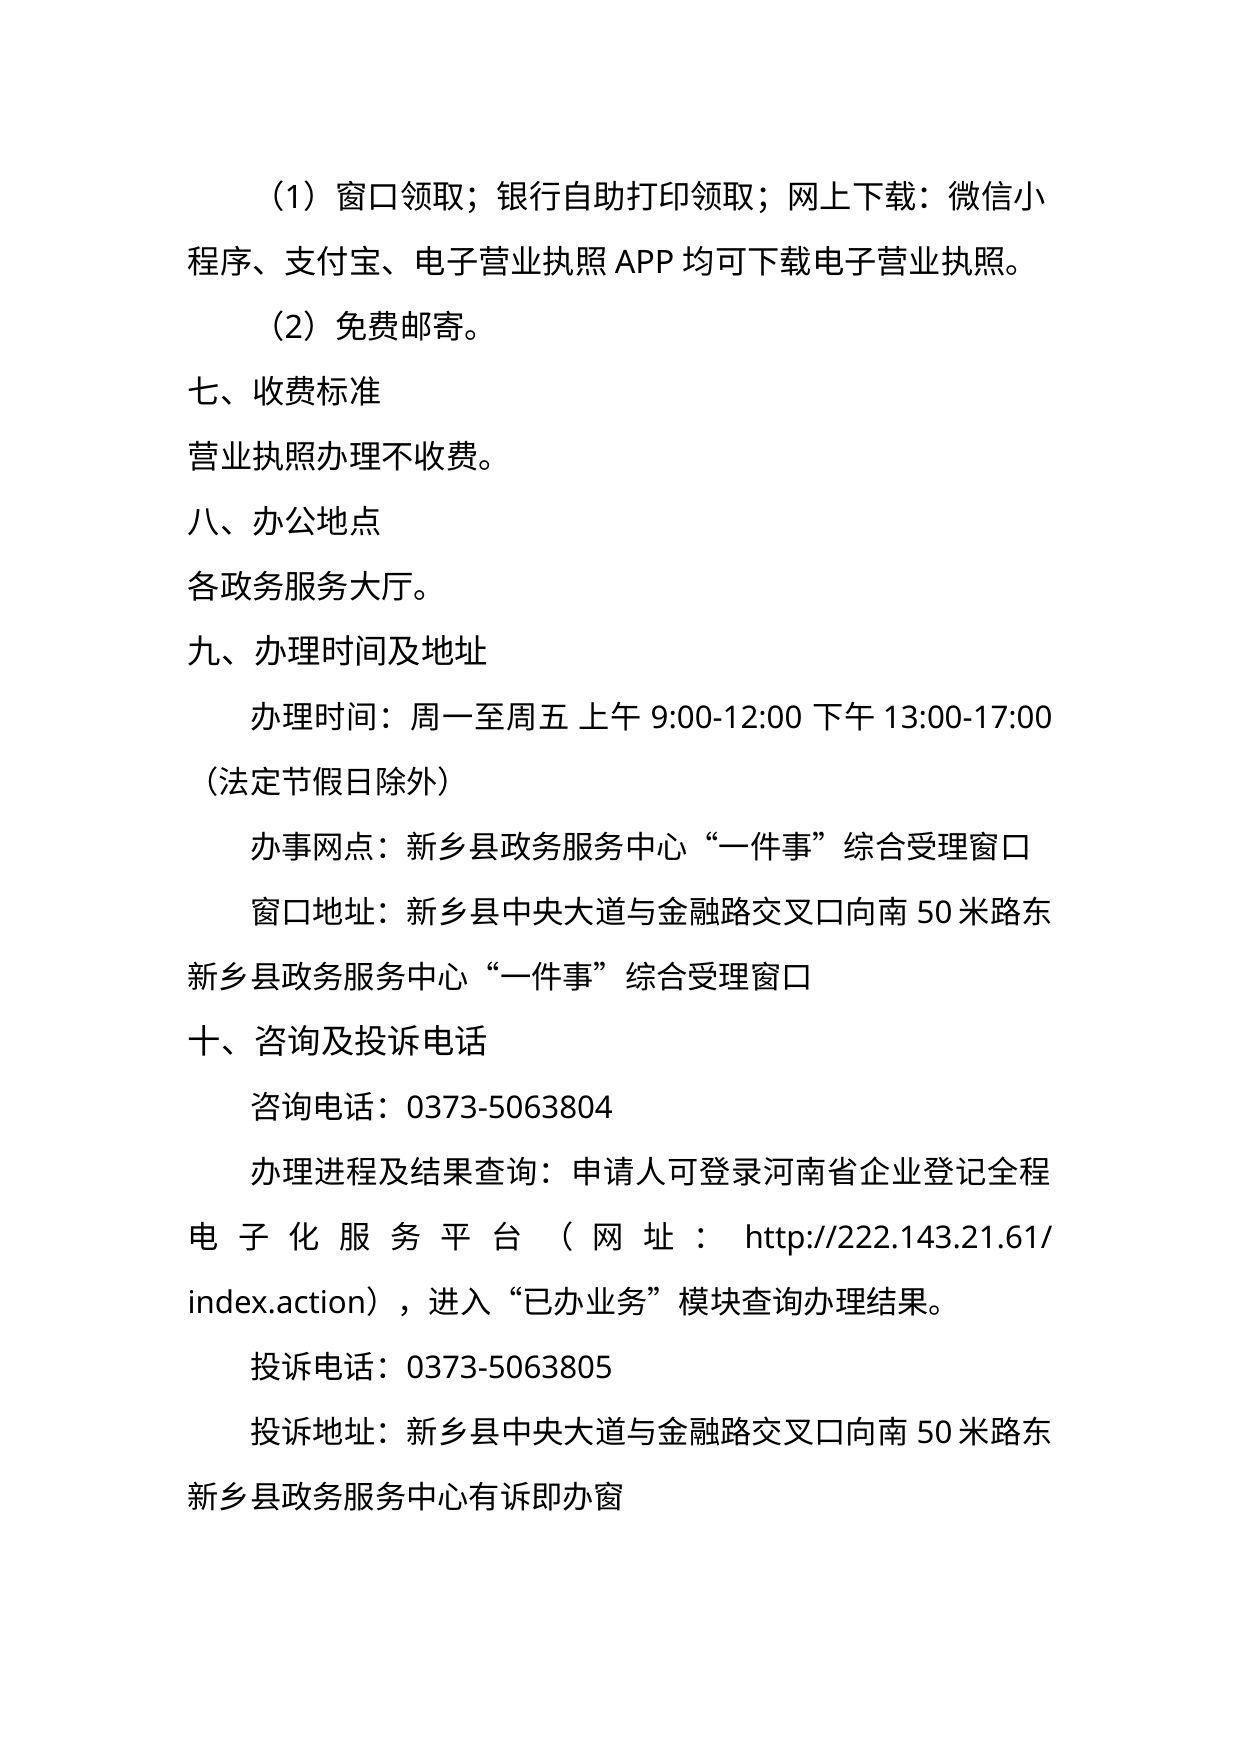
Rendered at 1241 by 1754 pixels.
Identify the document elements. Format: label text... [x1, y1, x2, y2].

list 办事网点：新乡县政务服务中心“一件事”综合受理窗口 [187, 812, 1053, 877]
text （1）窗口领取；银行自助打印领取；网上下载：微信小程序、支付宝、电子营业执照 APP 均可下载电子营业执照。 [187, 162, 1053, 292]
list 投诉电话：0373-5063805 [187, 1332, 1053, 1397]
text 营业执照办理不收费。 [187, 422, 1053, 487]
list 投诉地址：新乡县中央大道与金融路交叉口向南50米路东新乡县政务服务中心有诉即办窗 [187, 1397, 1053, 1527]
list 窗口地址：新乡县中央大道与金融路交叉口向南50米路东新乡县政务服务中心“一件事”综合受理窗口 [187, 877, 1053, 1007]
list 办理进程及结果查询：申请人可登录河南省企业登记全程电子化服务平台（网址：http://222.143.21.61/index.action），进入“已办业务”模块查询办理结果。 [187, 1137, 1053, 1332]
list 咨询电话：0373-5063804 [187, 1072, 1053, 1137]
list 十、咨询及投诉电话 [187, 1007, 1053, 1072]
list 九、办理时间及地址 [187, 617, 1053, 682]
list 办理时间：周一至周五 上午9:00-12:00 下午13:00-17:00 （法定节假日除外） [187, 682, 1053, 812]
text （2）免费邮寄。 [187, 292, 1053, 357]
text 八、办公地点 [187, 487, 1053, 552]
text 各政务服务大厅。 [187, 552, 1053, 617]
text 七、收费标准 [187, 357, 1053, 422]
